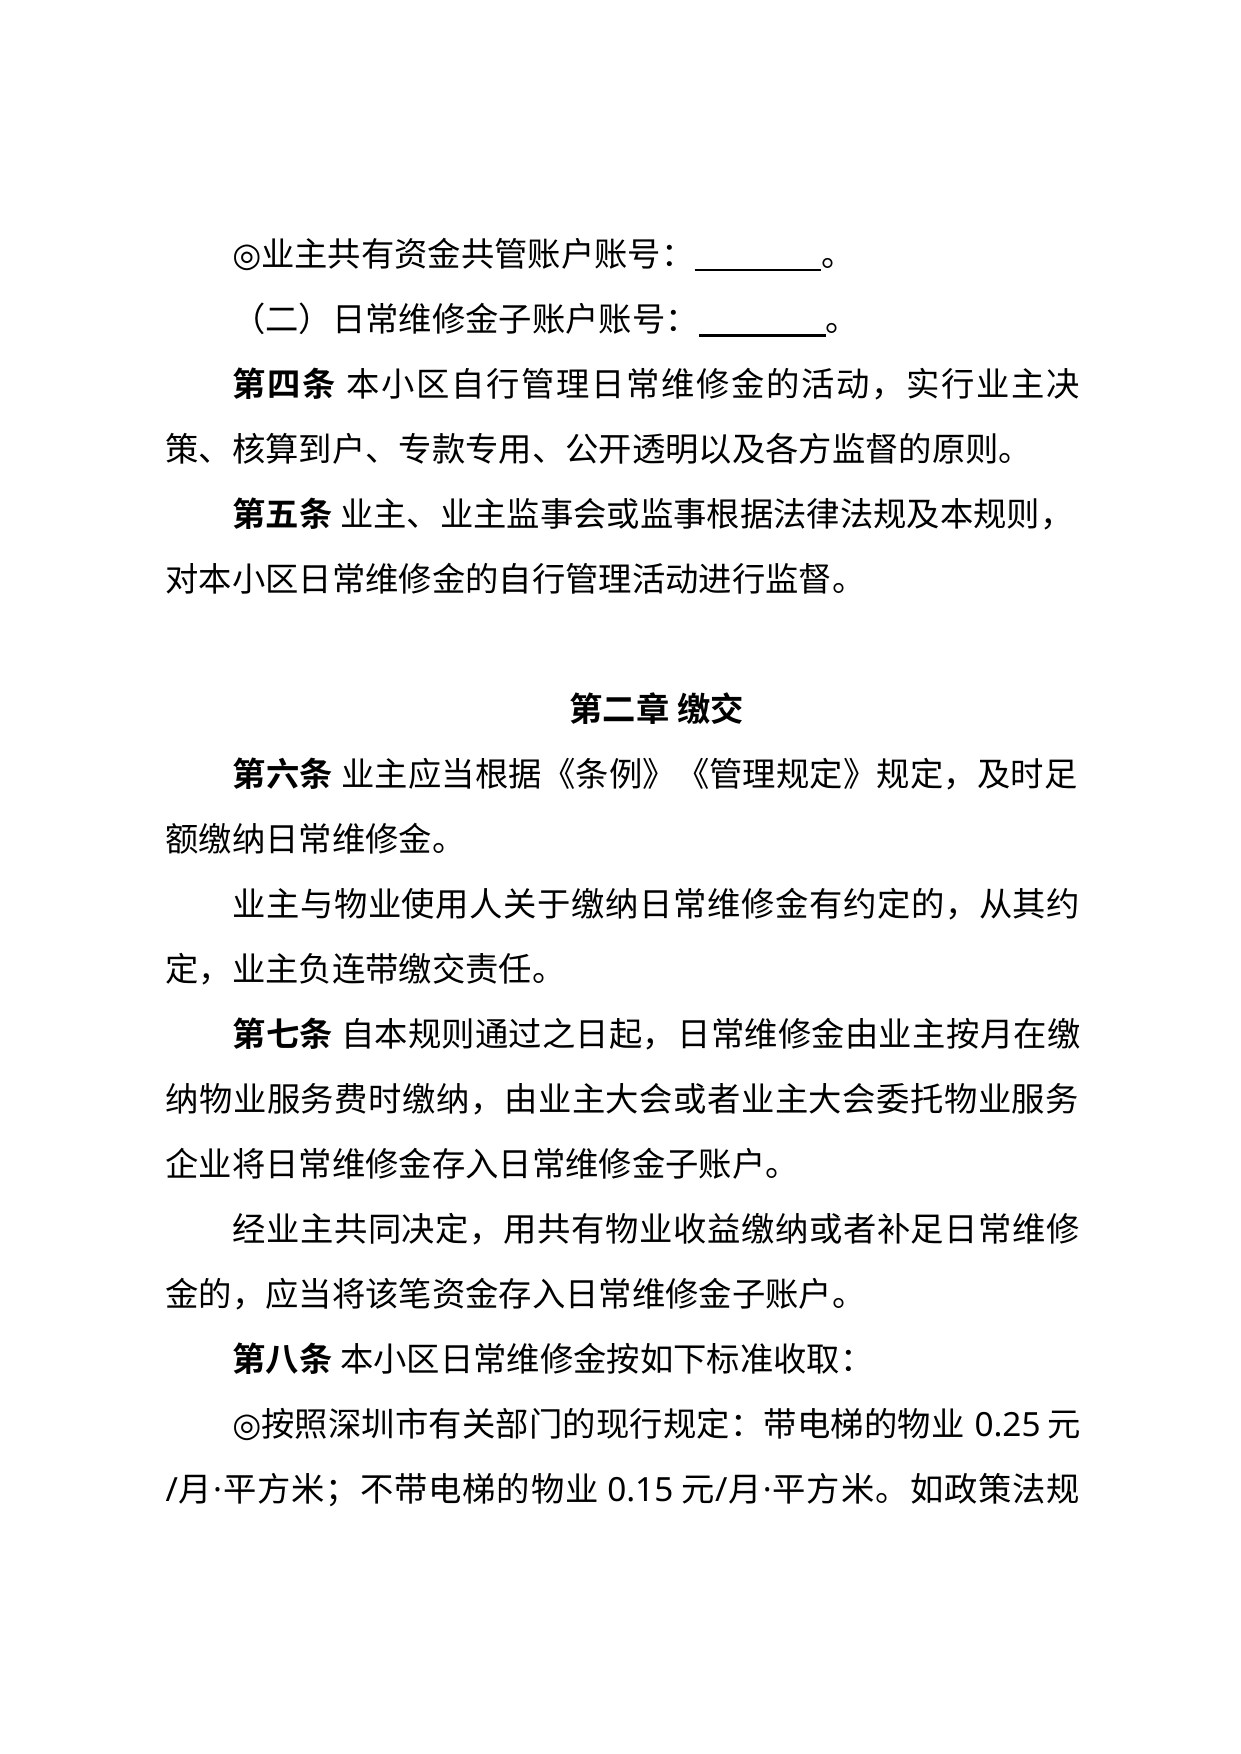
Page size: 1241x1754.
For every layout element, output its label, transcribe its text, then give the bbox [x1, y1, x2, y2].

text 业主与物业使用人关于缴纳日常维修金有约定的，从其约定，业主负连带缴交责任。 [165, 869, 1081, 999]
text 第五条 业主、业主监事会或监事根据法律法规及本规则，对本小区日常维修金的自行管理活动进行监督。 [165, 479, 1081, 609]
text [165, 1389, 1081, 1519]
text ◎业主共有资金共管账户账号： 。 [165, 219, 1081, 284]
text （二）日常维修金子账户账号： 。 [165, 284, 1081, 349]
text 第八条 本小区日常维修金按如下标准收取： [165, 1324, 1081, 1389]
text 第六条 业主应当根据《条例》《管理规定》规定，及时足额缴纳日常维修金。 [165, 739, 1081, 869]
text 第四条 本小区自行管理日常维修金的活动，实行业主决策、核算到户、专款专用、公开透明以及各方监督的原则。 [165, 349, 1081, 479]
list 第二章 缴交 [165, 674, 1081, 739]
text 第七条 自本规则通过之日起，日常维修金由业主按月在缴纳物业服务费时缴纳，由业主大会或者业主大会委托物业服务企业将日常维修金存入日常维修金子账户。 [165, 999, 1081, 1194]
text 经业主共同决定，用共有物业收益缴纳或者补足日常维修金的，应当将该笔资金存入日常维修金子账户。 [165, 1194, 1081, 1324]
